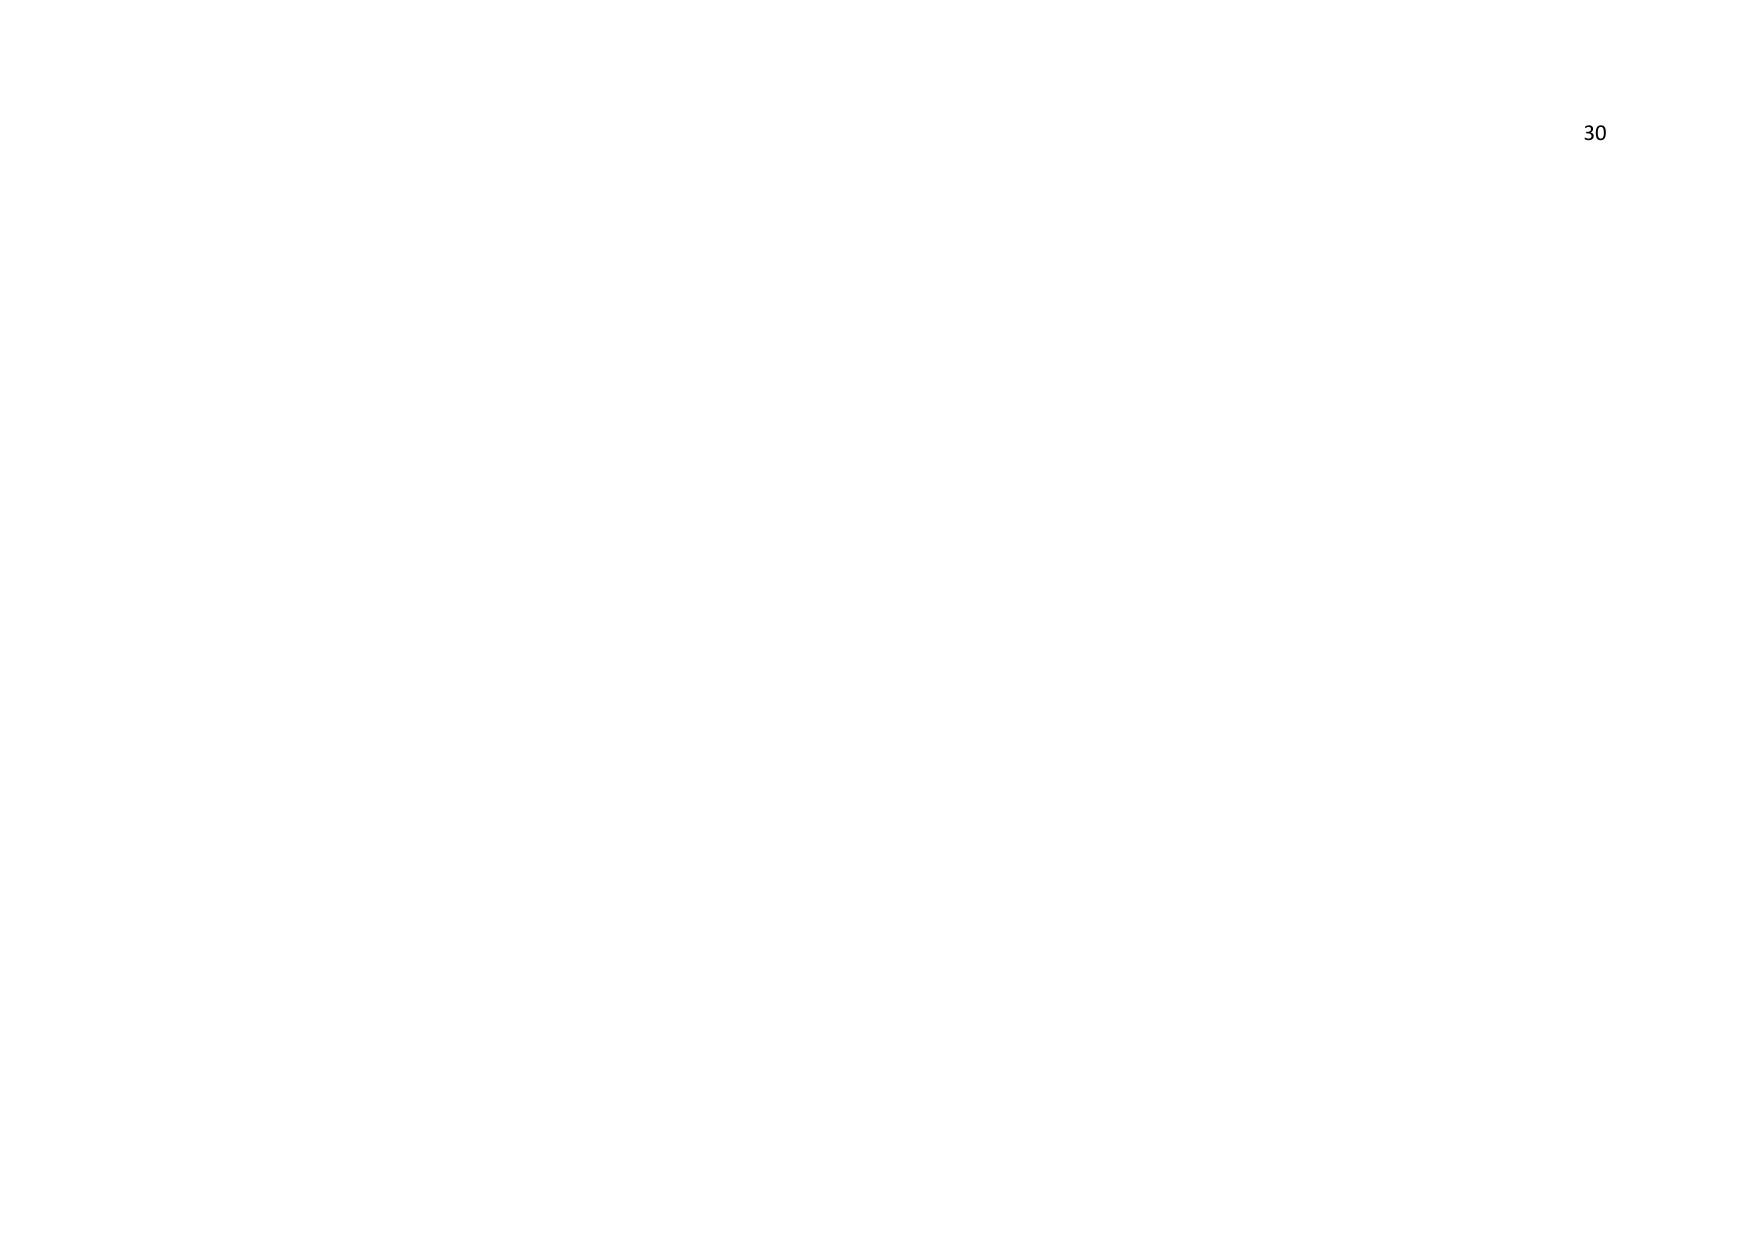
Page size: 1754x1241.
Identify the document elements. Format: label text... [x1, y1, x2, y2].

text 30 [1583, 118, 1646, 146]
